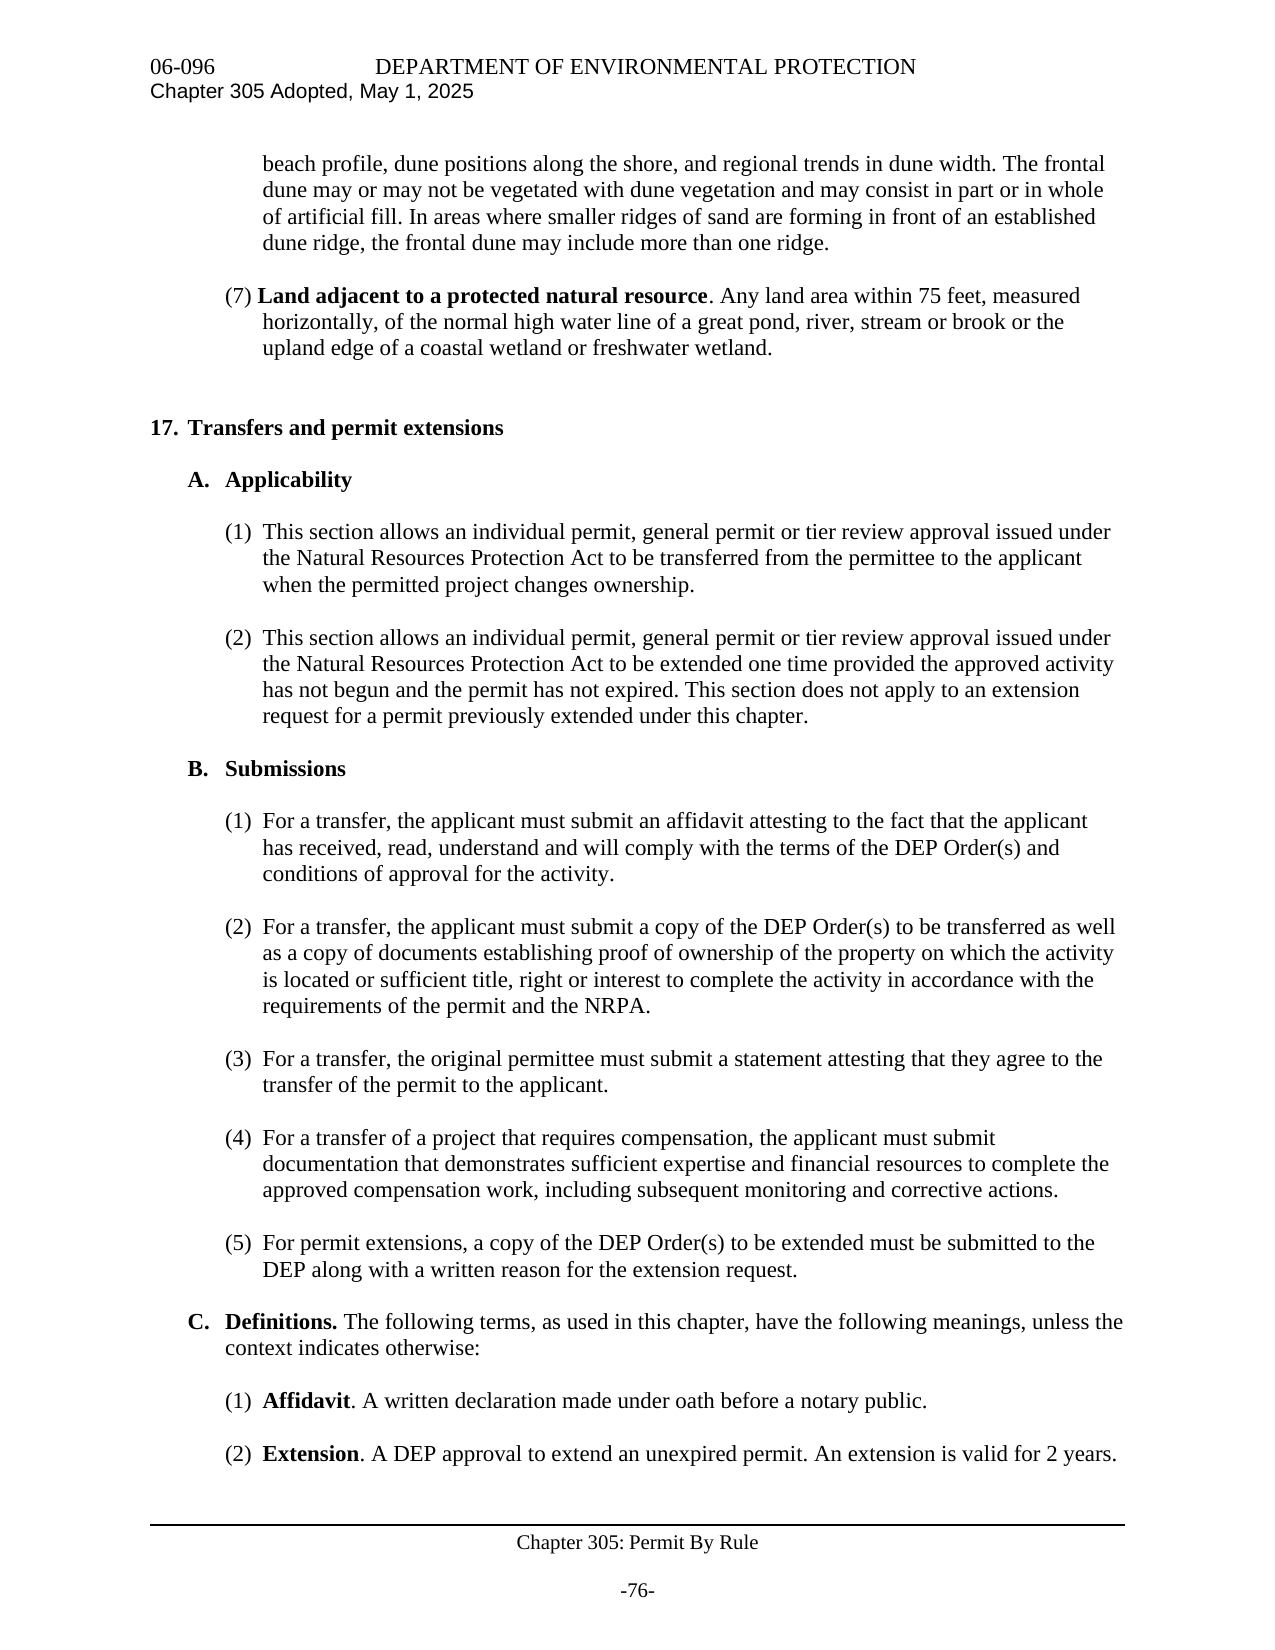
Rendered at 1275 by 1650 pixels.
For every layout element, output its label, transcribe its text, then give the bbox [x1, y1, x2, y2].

text A. Applicability [187, 466, 1125, 492]
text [225, 150, 1125, 255]
text (2) Extension. A DEP approval to extend an unexpired permit. An extension is valid for 2 years. [225, 1440, 1125, 1466]
text (1) Affidavit. A written declaration made under oath before a notary public. [225, 1387, 1125, 1413]
text (1) This section allows an individual permit, general permit or tier review approval issued under the Natural Resources Protection Act to be transferred from the permittee to the applicant when the permitted project changes ownership. [225, 518, 1125, 597]
text (3) For a transfer, the original permittee must submit a statement attesting that they agree to the transfer of the permit to the applicant. [225, 1045, 1125, 1097]
text 17. Transfers and permit extensions [150, 413, 1125, 440]
text (5) For permit extensions, a copy of the DEP Order(s) to be extended must be submitted to the DEP along with a written reason for the extension request. [225, 1229, 1125, 1282]
text (2) For a transfer, the applicant must submit a copy of the DEP Order(s) to be transferred as well as a copy of documents establishing proof of ownership of the property on which the activity is located or sufficient title, right or interest to complete the activity in accordance with the requirements of the permit and the NRPA. [225, 913, 1125, 1018]
text (2) This section allows an individual permit, general permit or tier review approval issued under the Natural Resources Protection Act to be extended one time provided the approved activity has not begun and the permit has not expired. This section does not apply to an extension request for a permit previously extended under this chapter. [225, 623, 1125, 729]
text B. Submissions [187, 755, 1125, 782]
text (4) For a transfer of a project that requires compensation, the applicant must submit documentation that demonstrates sufficient expertise and financial resources to complete the approved compensation work, including subsequent monitoring and corrective actions. [225, 1124, 1125, 1203]
text (1) For a transfer, the applicant must submit an affidavit attesting to the fact that the applicant has received, read, understand and will comply with the terms of the DEP Order(s) and conditions of approval for the activity. [225, 808, 1125, 887]
text C. Definitions. The following terms, as used in this chapter, have the following meanings, unless the context indicates otherwise: [187, 1308, 1125, 1361]
text (7) Land adjacent to a protected natural resource. Any land area within 75 feet, measured horizontally, of the normal high water line of a great pond, river, stream or brook or the upland edge of a coastal wetland or freshwater wetland. [225, 282, 1125, 361]
